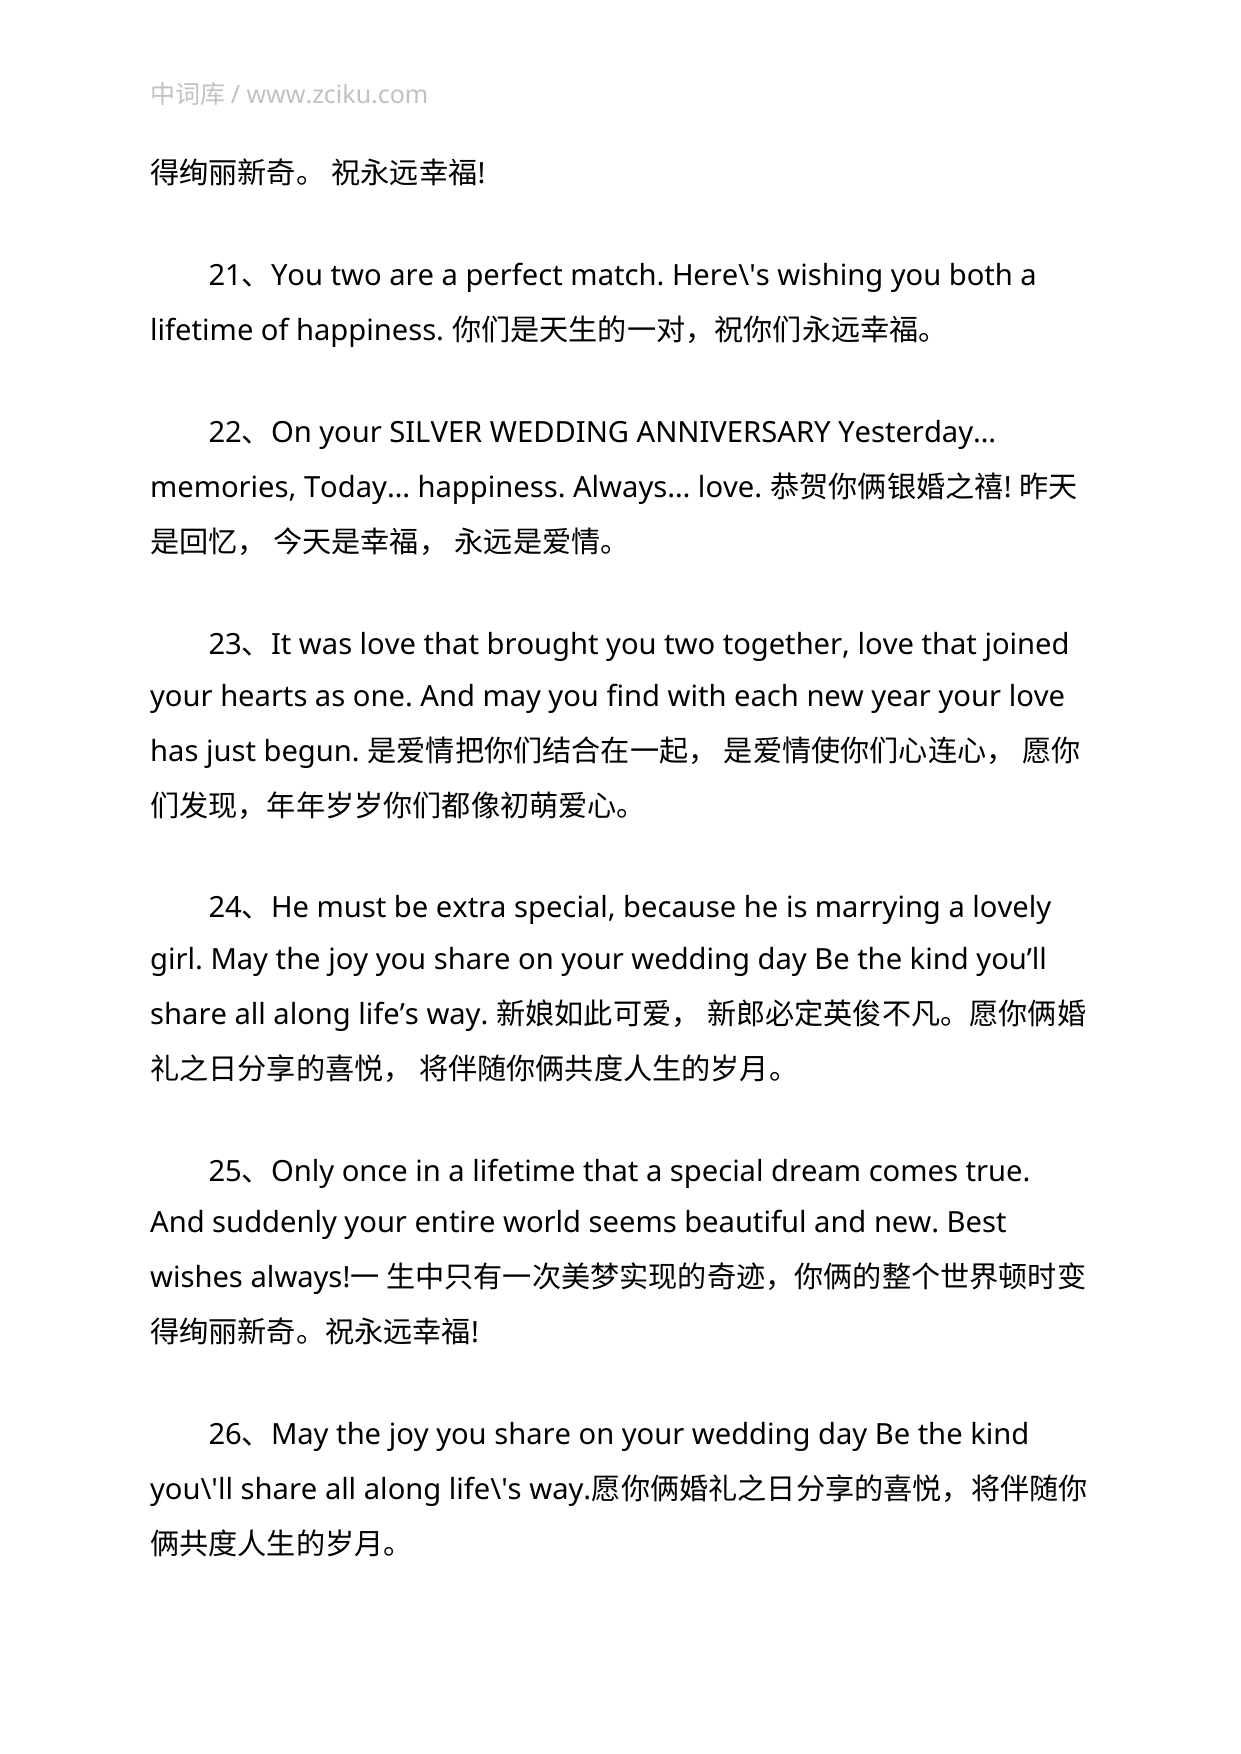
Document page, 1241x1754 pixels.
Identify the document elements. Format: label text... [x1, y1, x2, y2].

text 23、It was love that brought you two together, love that joined your hearts as one. And may you find with each new year your love has just begun. 是爱情把你们结合在一起， 是爱情使你们心连心， 愿你们发现，年年岁岁你们都像初萌爱心。 [150, 621, 1090, 824]
text 24、He must be extra special, because he is marrying a lovely girl. May the joy you share on your wedding day Be the kind you’ll share all along life’s way. 新娘如此可爱， 新郎必定英俊不凡。愿你俩婚礼之日分享的喜悦， 将伴随你俩共度人生的岁月。 [150, 884, 1090, 1088]
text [150, 150, 1090, 192]
text 25、Only once in a lifetime that a special dream comes true. And suddenly your entire world seems beautiful and new. Best wishes always!一 生中只有一次美梦实现的奇迹，你俩的整个世界顿时变得绚丽新奇。祝永远幸福! [150, 1147, 1090, 1351]
text 22、On your SILVER WEDDING ANNIVERSARY Yesterday… memories, Today… happiness. Always… love. 恭贺你俩银婚之禧! 昨天是回忆， 今天是幸福， 永远是爱情。 [150, 409, 1090, 561]
text 21、You two are a perfect match. Here\'s wishing you both a lifetime of happiness. 你们是天生的一对，祝你们永远幸福。 [150, 252, 1090, 349]
text 26、May the joy you share on your wedding day Be the kind you\'ll share all along life\'s way.愿你俩婚礼之日分享的喜悦，将伴随你俩共度人生的岁月。 [150, 1411, 1090, 1563]
